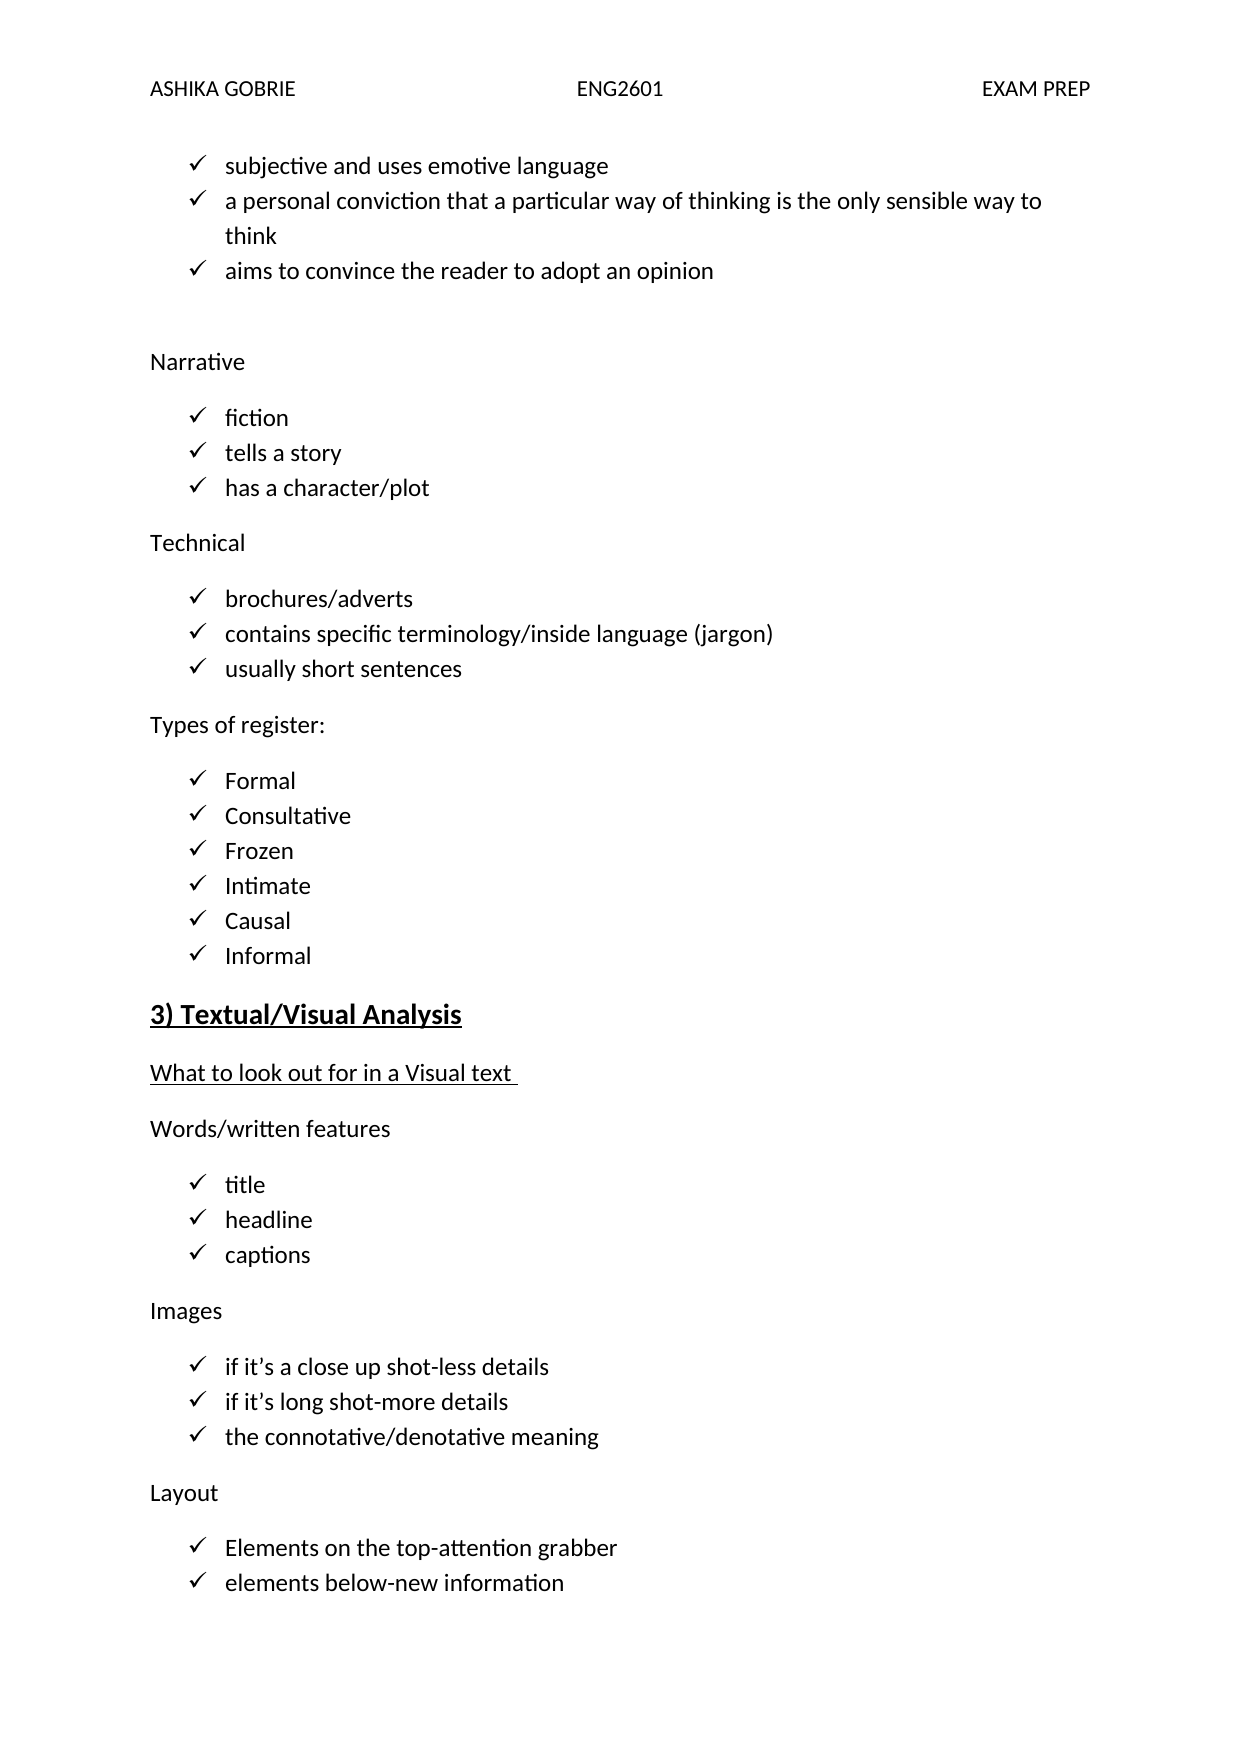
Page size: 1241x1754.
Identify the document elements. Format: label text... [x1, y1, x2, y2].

text Images [150, 1295, 1090, 1326]
list Causal [187, 905, 1090, 936]
text Layout [150, 1477, 1090, 1507]
list if it’s a close up shot-less details [187, 1351, 1090, 1381]
list aims to convince the reader to adopt an opinion [187, 255, 1090, 286]
list brochures/adverts [187, 583, 1090, 614]
list Consultative [187, 800, 1090, 831]
list usually short sentences [187, 653, 1090, 684]
list fiction [187, 402, 1090, 432]
list captions [187, 1239, 1090, 1270]
text Narrative [150, 346, 1090, 376]
list elements below-new information [187, 1568, 1090, 1598]
list if it’s long shot-more details [187, 1386, 1090, 1416]
list Informal [187, 940, 1090, 971]
list subjective and uses emotive language [187, 150, 1090, 181]
list Intimate [187, 870, 1090, 901]
list Formal [187, 765, 1090, 796]
list the connotative/denotative meaning [187, 1421, 1090, 1451]
text Words/written features [150, 1113, 1090, 1144]
list Elements on the top-attention grabber [187, 1533, 1090, 1563]
list contains specific terminology/inside language (jargon) [187, 618, 1090, 649]
list has a character/plot [187, 472, 1090, 502]
list title [187, 1169, 1090, 1200]
list headline [187, 1204, 1090, 1235]
text Technical [150, 527, 1090, 558]
text Types of register: [150, 709, 1090, 740]
text What to look out for in a Visual text [150, 1058, 1090, 1088]
list tells a story [187, 437, 1090, 467]
list a personal conviction that a particular way of thinking is the only sensible way to think [187, 185, 1090, 251]
text 3) Textual/Visual Analysis [150, 996, 1090, 1031]
list Frozen [187, 835, 1090, 866]
